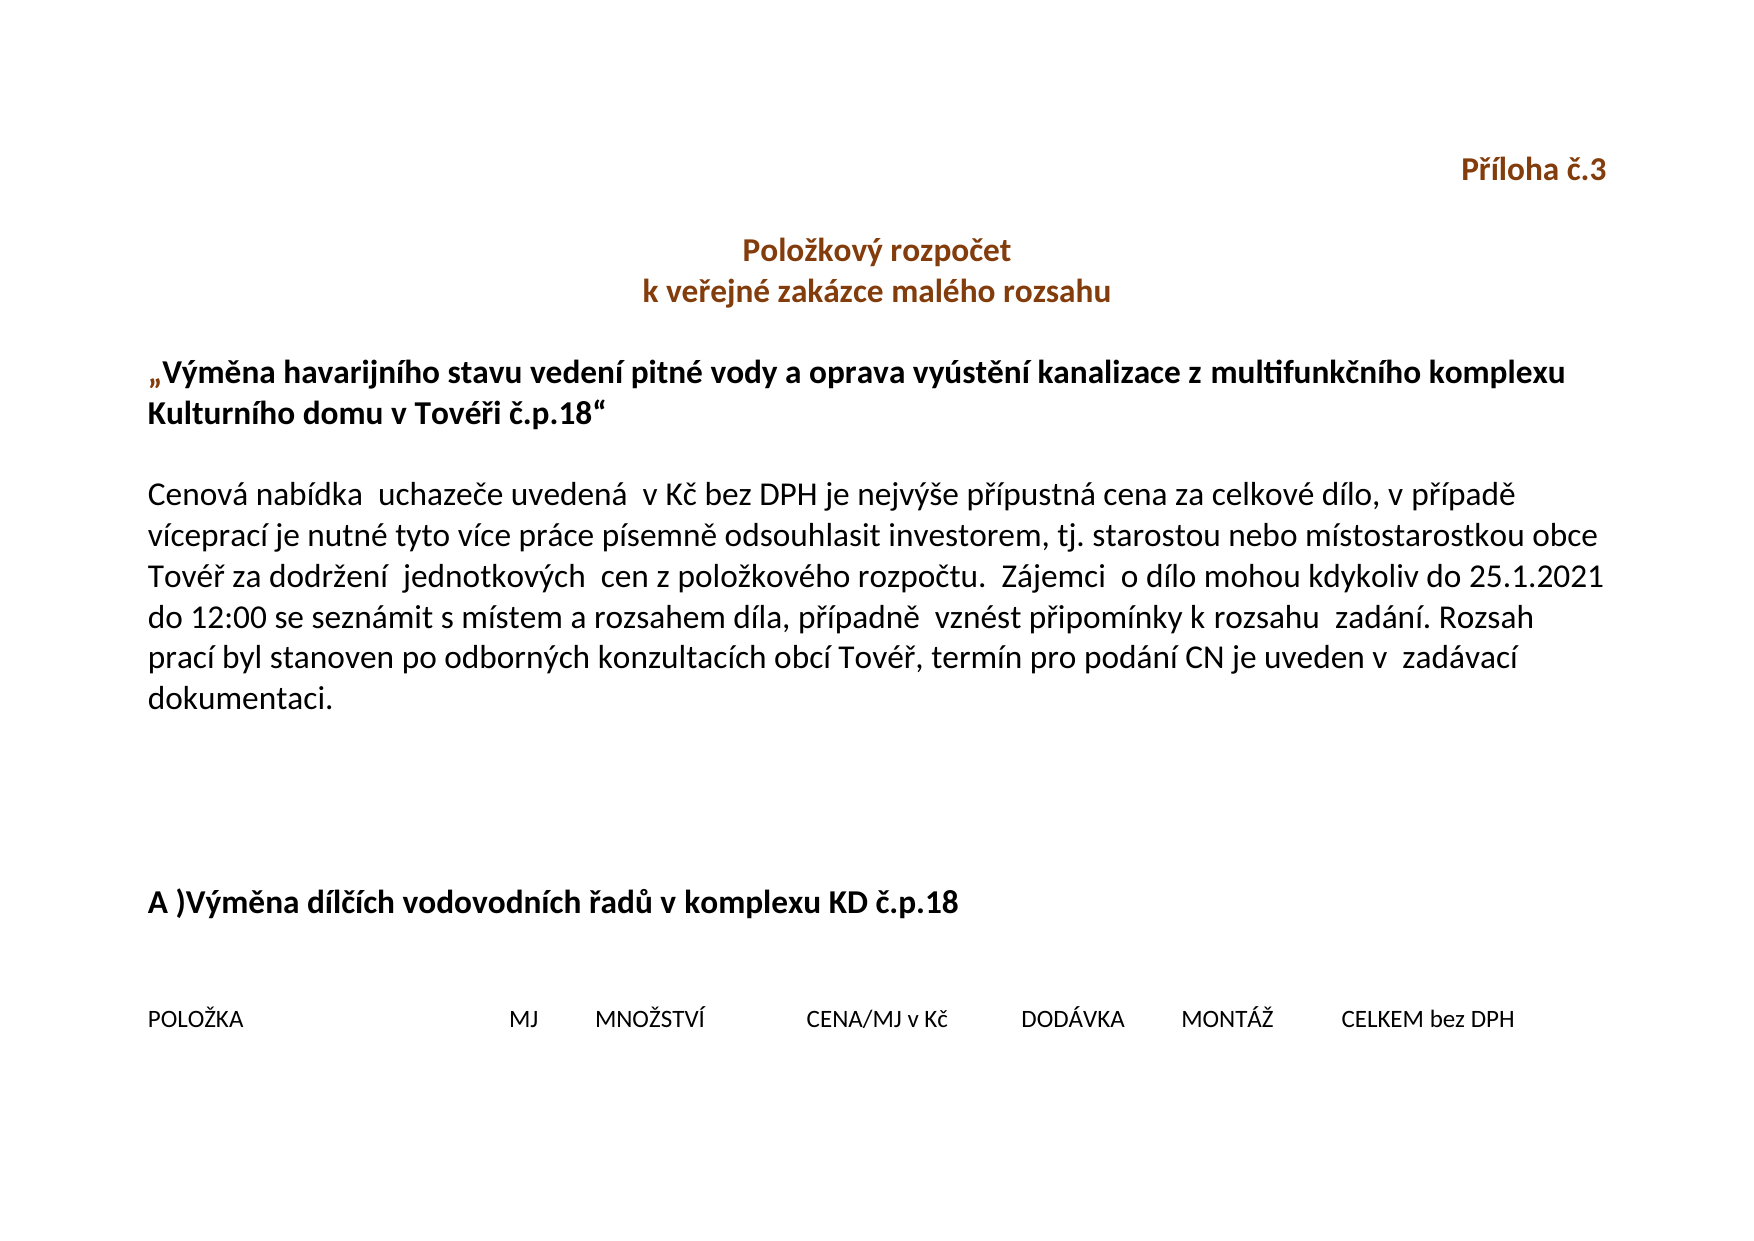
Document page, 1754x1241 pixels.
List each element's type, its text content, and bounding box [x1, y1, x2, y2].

text Cenová nabídka uchazeče uvedená v Kč bez DPH je nejvýše přípustná cena za celkové dílo, v případě víceprací je nutné tyto více práce písemně odsouhlasit investorem, tj. starostou nebo místostarostkou obce Tovéř za dodržení jednotkových cen z položkového rozpočtu. Zájemci o dílo mohou kdykoliv do 25.1.2021 do 12:00 se seznámit s místem a rozsahem díla, případně vznést připomínky k rozsahu zadání. Rozsah prací byl stanoven po odborných konzultacích obcí Tovéř, termín pro podání CN je uveden v zadávací dokumentaci. [148, 473, 1606, 718]
text k veřejné zakázce malého rozsahu [148, 270, 1606, 311]
text Příloha č.3 [148, 148, 1606, 188]
text A )Výměna dílčích vodovodních řadů v komplexu KD č.p.18 [148, 881, 1606, 921]
text Položkový rozpočet [148, 229, 1606, 270]
text „Výměna havarijního stavu vedení pitné vody a oprava vyústění kanalizace z multifunkčního komplexu Kulturního domu v Tovéři č.p.18“ [148, 351, 1606, 433]
text POLOŽKA MJ MNOŽSTVÍ CENA/MJ v Kč DODÁVKA MONTÁŽ CELKEM bez DPH [148, 1003, 1606, 1033]
